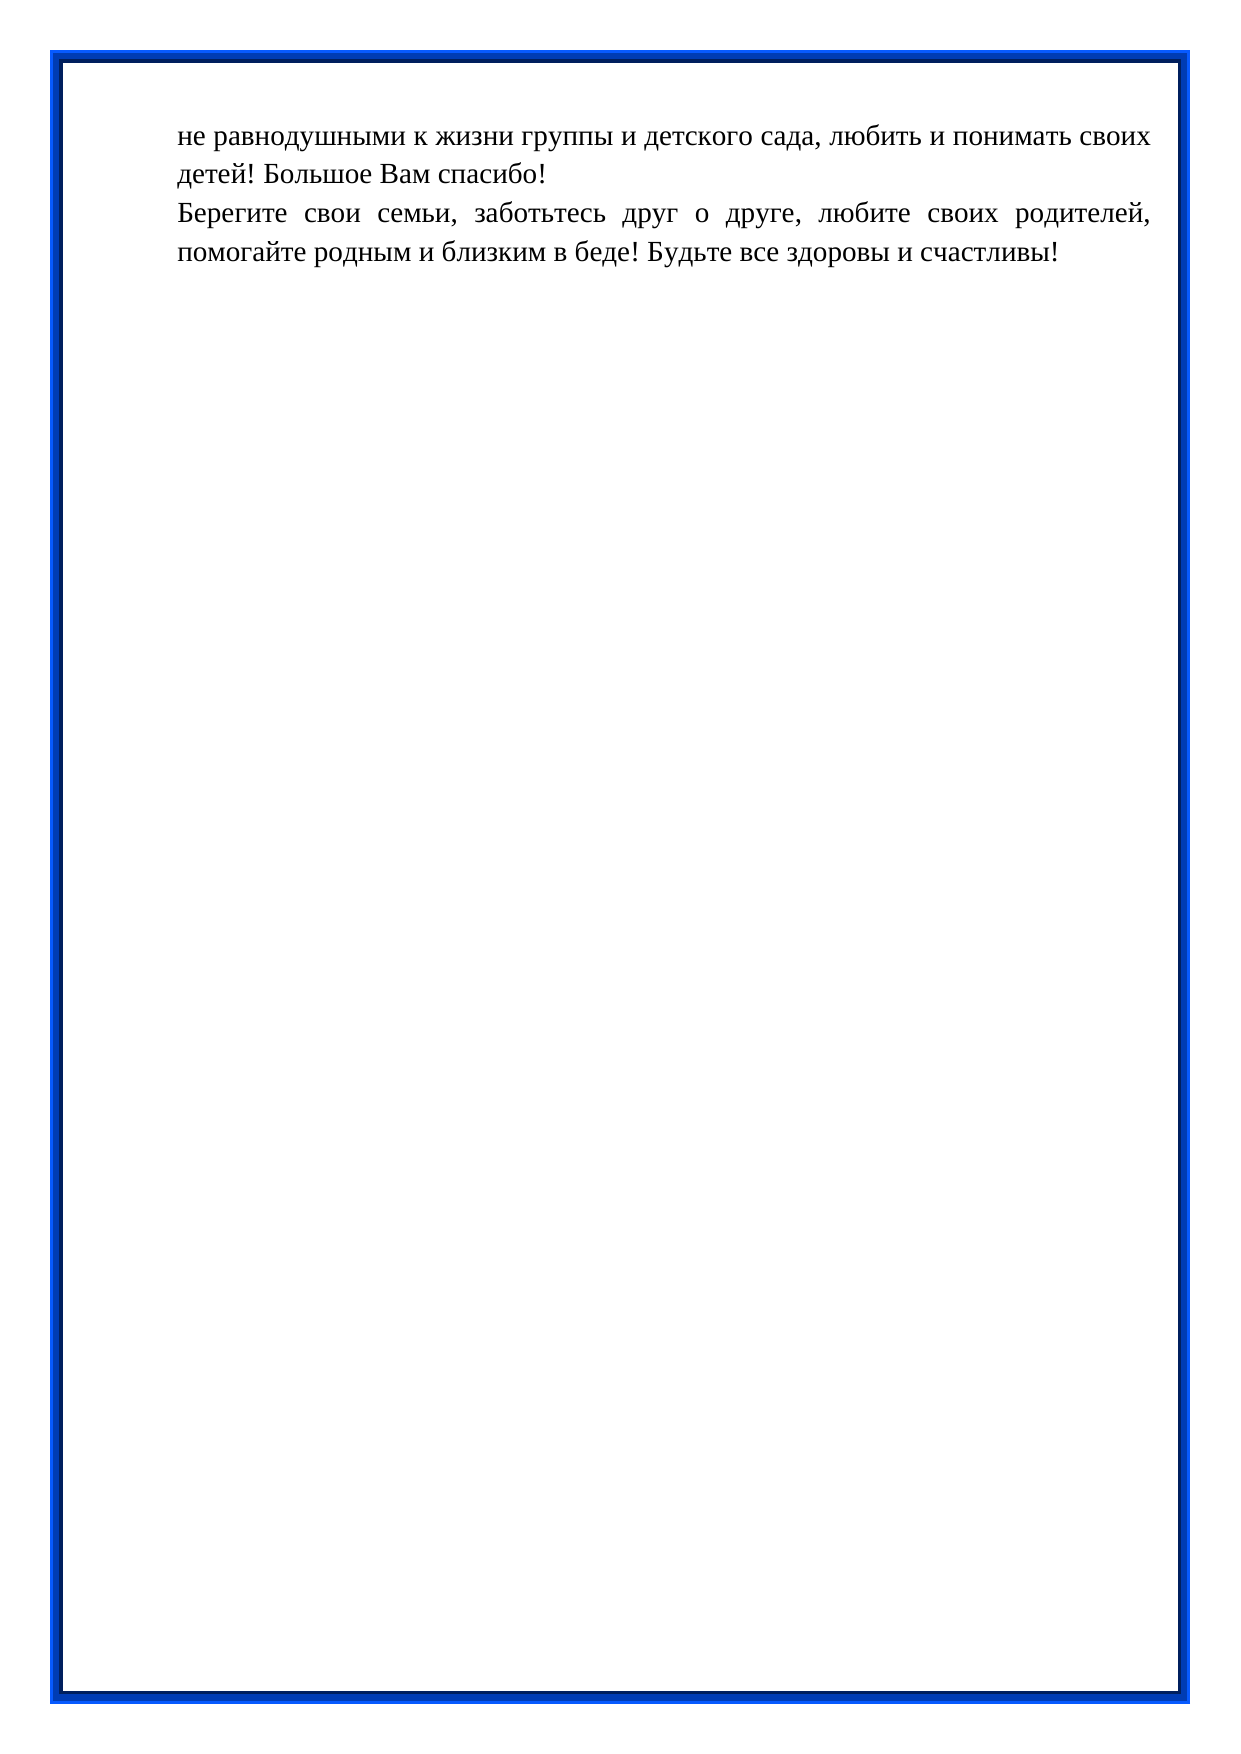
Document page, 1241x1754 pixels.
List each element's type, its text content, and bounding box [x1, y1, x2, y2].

text Берегите свои семьи, заботьтесь друг о друге, любите своих родителей, помогайте родным и близким в беде! Будьте все здоровы и счастливы! [177, 195, 1152, 267]
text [177, 118, 1152, 190]
